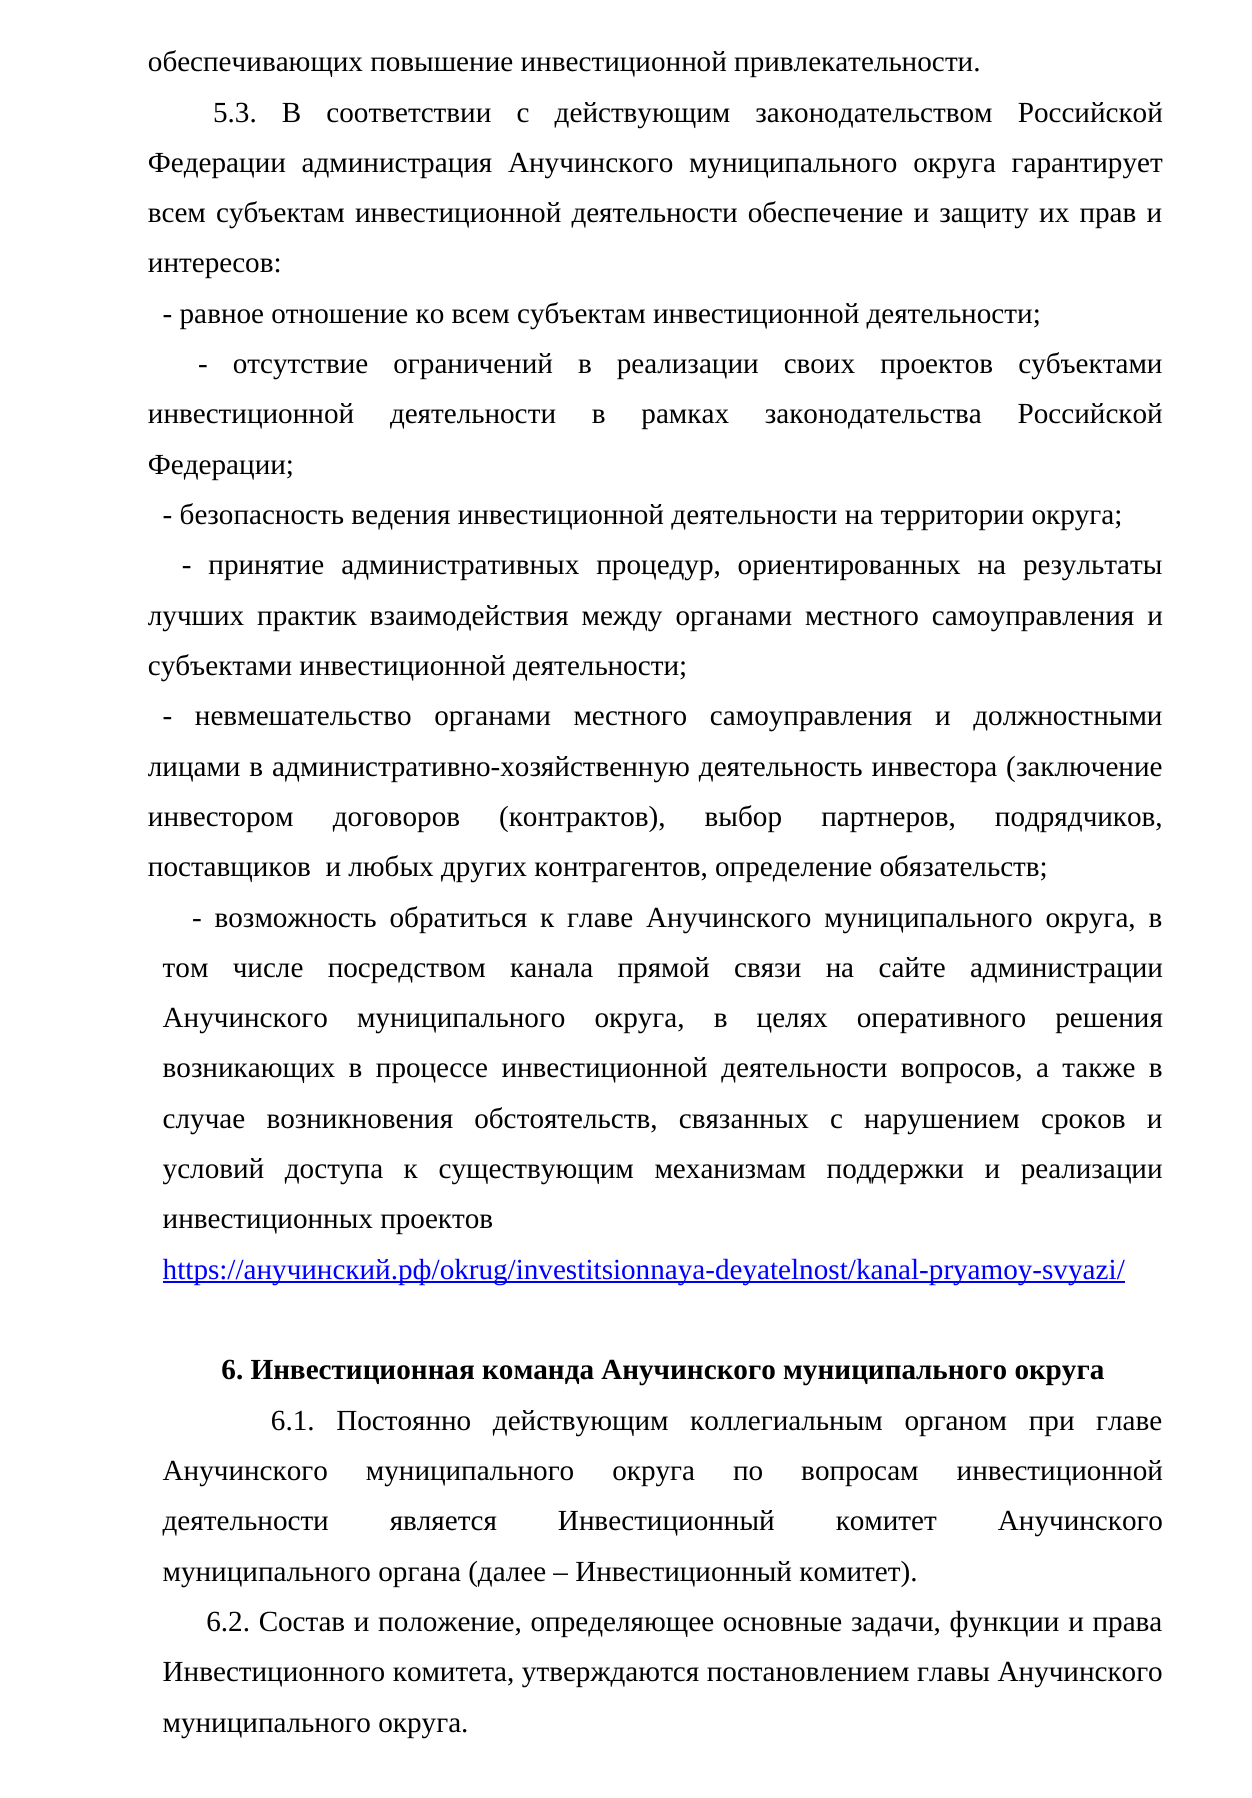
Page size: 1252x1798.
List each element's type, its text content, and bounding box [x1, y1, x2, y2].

text - возможность обратиться к главе Анучинского муниципального округа, в том числе посредством канала прямой связи на сайте администрации Анучинского муниципального округа, в целях оперативного решения возникающих в процессе инвестиционной деятельности вопросов, а также в случае возникновения обстоятельств, связанных с нарушением сроков и условий доступа к существующим механизмам поддержки и реализации инвестиционных проектов [162, 900, 1163, 1235]
text 6.2. Состав и положение, определяющее основные задачи, функции и права Инвестиционного комитета, утверждаются постановлением главы Анучинского муниципального округа. [162, 1604, 1163, 1738]
text 6. Инвестиционная команда Анучинского муниципального округа [118, 1352, 1163, 1386]
text - равное отношение ко всем субъектам инвестиционной деятельности; [118, 296, 1163, 329]
text https://анучинский.рф/okrug/investitsionnaya-deyatelnost/kanal-pryamoy-svyazi/ [118, 1252, 1163, 1285]
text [148, 44, 1163, 78]
text 5.3. В соответствии с действующим законодательством Российской Федерации администрация Анучинского муниципального округа гарантирует всем субъектам инвестиционной деятельности обеспечение и защиту их прав и интересов: [148, 95, 1163, 279]
text - безопасность ведения инвестиционной деятельности на территории округа; [118, 497, 1163, 531]
text - невмешательство органами местного самоуправления и должностными лицами в административно-хозяйственную деятельность инвестора (заключение инвестором договоров (контрактов), выбор партнеров, подрядчиков, поставщиков и любых других контрагентов, определение обязательств; [148, 698, 1163, 883]
text - принятие административных процедур, ориентированных на результаты лучших практик взаимодействия между органами местного самоуправления и субъектами инвестиционной деятельности; [148, 547, 1163, 682]
text - отсутствие ограничений в реализации своих проектов субъектами инвестиционной деятельности в рамках законодательства Российской Федерации; [148, 346, 1163, 480]
text 6.1. Постоянно действующим коллегиальным органом при главе Анучинского муниципального округа по вопросам инвестиционной деятельности является Инвестиционный комитет Анучинского муниципального органа (далее – Инвестиционный комитет). [162, 1403, 1163, 1587]
